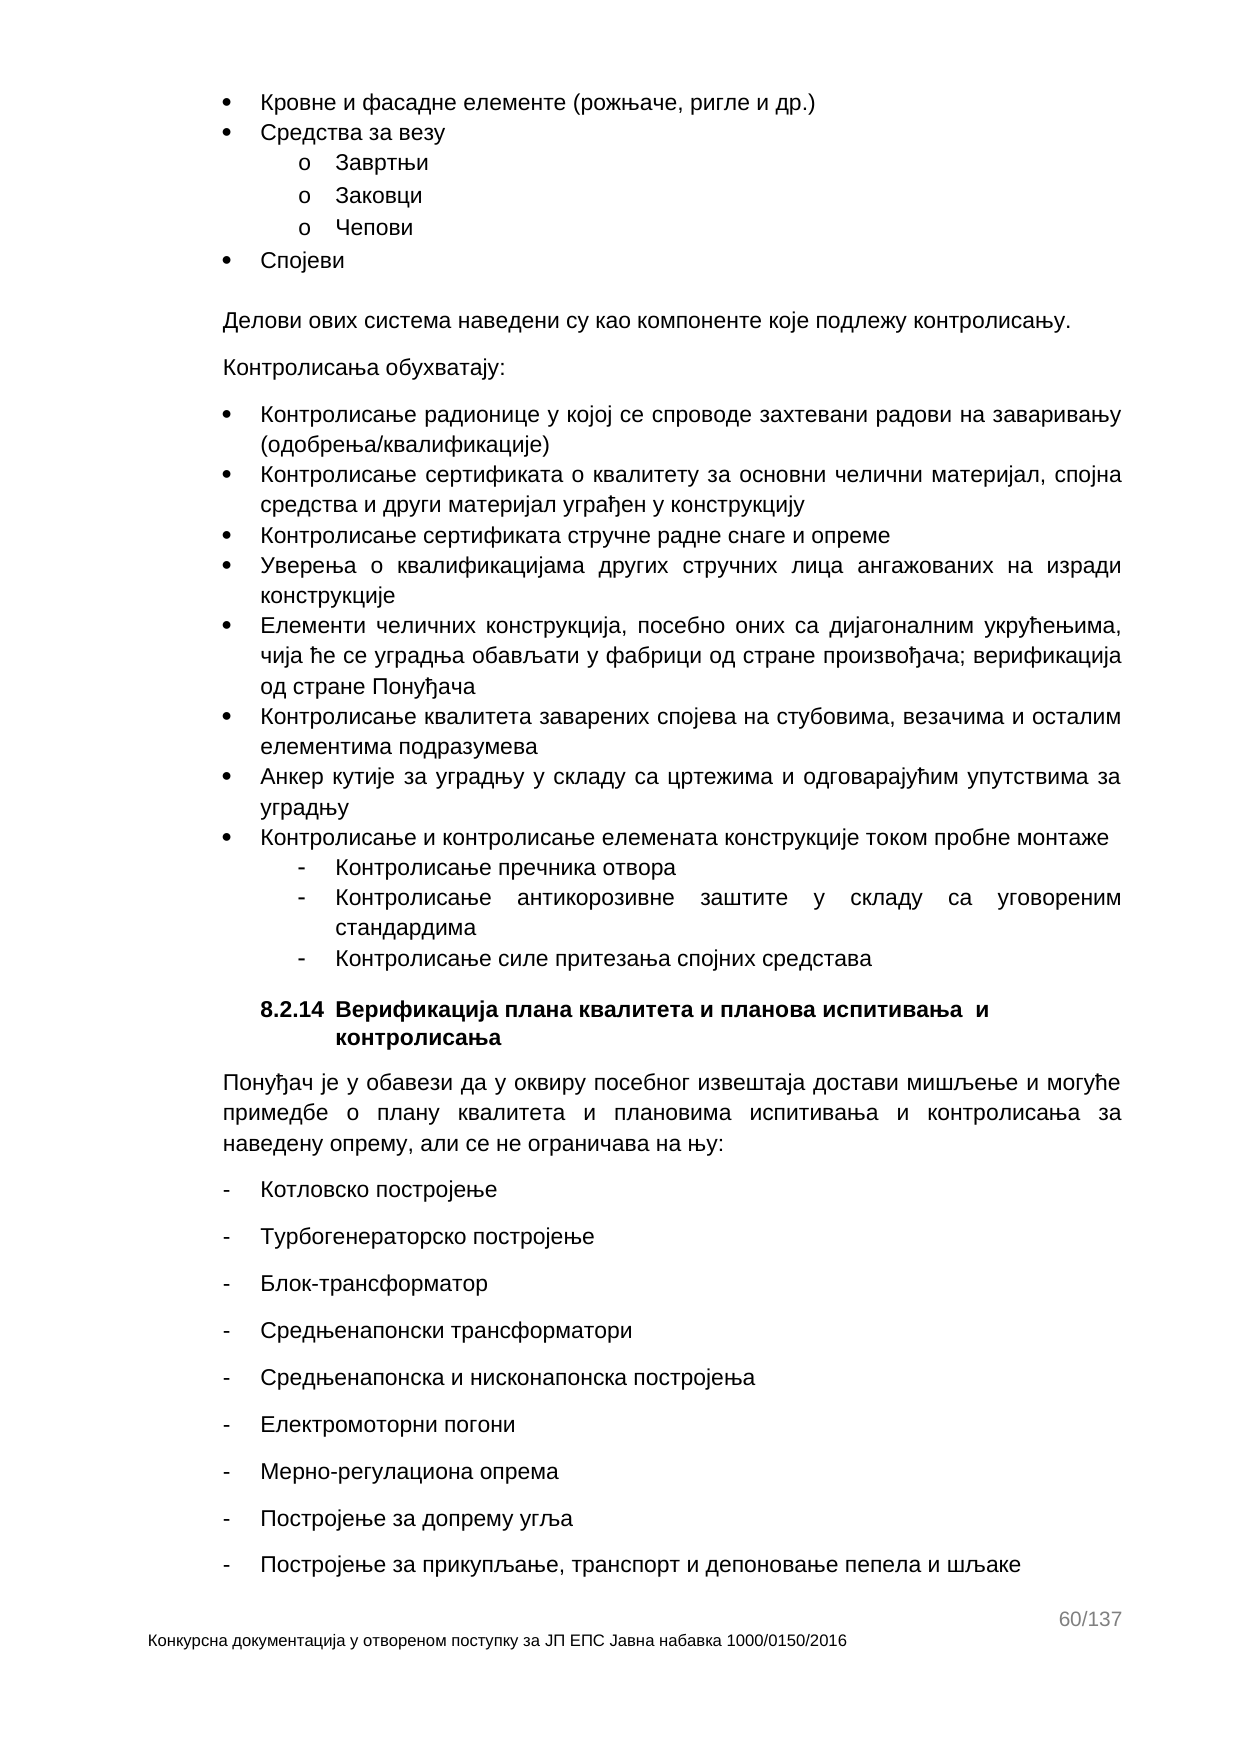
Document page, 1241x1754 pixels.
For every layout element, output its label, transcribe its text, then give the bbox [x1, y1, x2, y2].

list Кровне и фасадне елементе (рожњаче, ригле и др.) [223, 89, 1122, 115]
list Контролисање сертификата о квалитету за основни челични материјал, спојна средства и други материјал уграђен у конструкцију [223, 461, 1122, 518]
list Контролисање пречника отвора [298, 854, 1122, 880]
list Контролисање и контролисање елемената конструкције током пробне монтаже [223, 824, 1122, 850]
list Турбогенераторско постројење [223, 1223, 1122, 1249]
list Елементи челичних конструкција, посебно оних са дијагоналним укрућењима, чија ће се уградња обављати у фабрици од стране произвођача; верификација од стране Понуђача [223, 612, 1122, 699]
list Чепови [298, 214, 1122, 242]
list Постројење за прикупљање, транспорт и депоновање пепела и шљаке [223, 1551, 1122, 1578]
list Котловско постројење [223, 1176, 1122, 1203]
list Контролисање антикорозивне заштите у складу са уговореним стандардима [298, 884, 1122, 941]
list Средњенапонски трансформатори [223, 1317, 1122, 1343]
list Средства за везу [223, 119, 1122, 145]
list Постројење за допрему угља [223, 1504, 1122, 1531]
text Понуђач је у обавези да у оквиру посебног извештаја достави мишљење и могуће примедбе о плану квалитета и плановима испитивања и контролисања за наведену опрему, али се не ограничава на њу: [223, 1069, 1122, 1156]
list Контролисање радионице у којој се спроводе захтевани радови на заваривању (одобрења/квалификације) [223, 401, 1122, 457]
list Завртњи [298, 149, 1122, 177]
list Контролисање сертификата стручне радне снаге и опреме [223, 522, 1122, 548]
text Контролисања обухватају: [223, 354, 1122, 380]
list Мерно-регулациона опрема [223, 1458, 1122, 1484]
list Уверења о квалификацијама других стручних лица ангажованих на изради конструкције [223, 552, 1122, 608]
list Заковци [298, 182, 1122, 210]
list Контролисање квалитета заварених спојева на стубовима, везачима и осталим елементима подразумева [223, 703, 1122, 759]
list Средњенапонска и нисконапонска постројења [223, 1364, 1122, 1390]
list Верификација плана квалитета и планова испитивања и контролисања [260, 996, 1122, 1050]
list Контролисање силе притезања спојних средстава [298, 944, 1122, 971]
list Анкер кутије за уградњу у складу са цртежима и одговарајућим упутствима за уградњу [223, 763, 1122, 820]
list Спојеви [223, 247, 1122, 273]
list Електромоторни погони [223, 1411, 1122, 1437]
text Делови ових система наведени су као компоненте које подлежу контролисању. [223, 307, 1122, 333]
list Блок-трансформатор [223, 1270, 1122, 1296]
